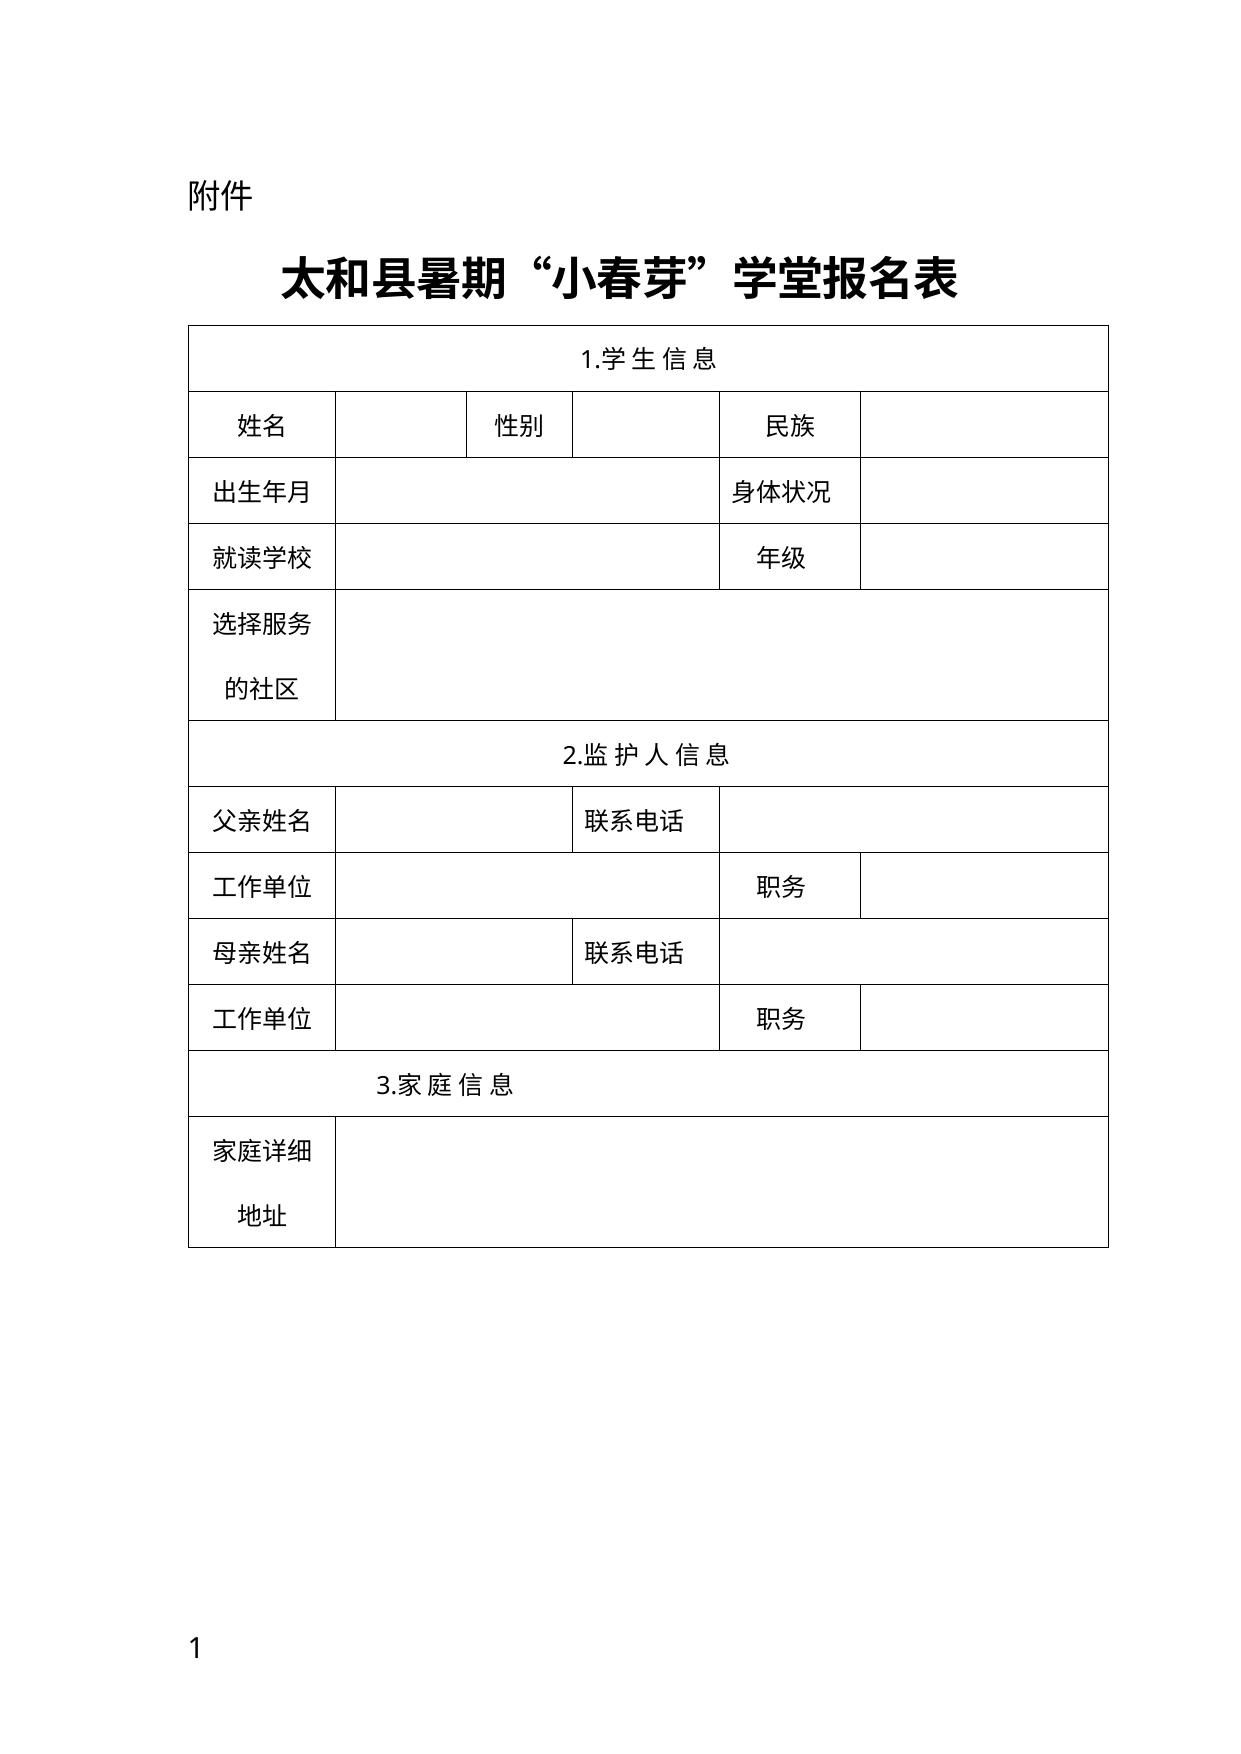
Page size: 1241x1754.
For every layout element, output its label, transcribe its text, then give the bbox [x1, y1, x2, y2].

table_cell [336, 853, 719, 918]
table_header 1.学 生 信 息 [189, 326, 1108, 391]
table_cell [861, 853, 1108, 918]
table_cell [861, 985, 1108, 1050]
table_cell 身体状况 [720, 458, 860, 523]
table_cell [720, 787, 1108, 852]
table_cell 职务 [720, 853, 860, 918]
text 太和县暑期“小春芽”学堂报名表 [187, 227, 1053, 324]
table_cell 家庭详细地址 [189, 1117, 335, 1247]
table_cell [720, 919, 1108, 984]
table_cell 出生年月 [189, 458, 335, 523]
table_cell [336, 392, 466, 457]
table_cell 父亲姓名 [189, 787, 335, 852]
table_cell [336, 524, 719, 589]
table_cell 姓名 [189, 392, 335, 457]
table_cell [573, 392, 719, 457]
table_cell [861, 458, 1108, 523]
table_cell [336, 787, 572, 852]
table_cell [336, 590, 1108, 720]
table_cell 年级 [720, 524, 860, 589]
table_cell 2.监 护 人 信 息 [189, 721, 1108, 786]
table_cell [861, 392, 1108, 457]
table_cell 选择服务的社区 [189, 590, 335, 720]
table_cell [336, 458, 719, 523]
table_cell [336, 985, 719, 1050]
table_cell [336, 1117, 1108, 1247]
table_cell 就读学校 [189, 524, 335, 589]
table_cell 民族 [720, 392, 860, 457]
text 附件 [187, 162, 1053, 227]
table_cell 联系电话 [573, 919, 719, 984]
table_cell 职务 [720, 985, 860, 1050]
table_cell [336, 919, 572, 984]
table_cell 工作单位 [189, 853, 335, 918]
table_cell 工作单位 [189, 985, 335, 1050]
table_cell 母亲姓名 [189, 919, 335, 984]
table_cell 性别 [467, 392, 572, 457]
table_cell 联系电话 [573, 787, 719, 852]
table_cell 3.家 庭 信 息 [189, 1051, 1108, 1116]
table_cell [861, 524, 1108, 589]
